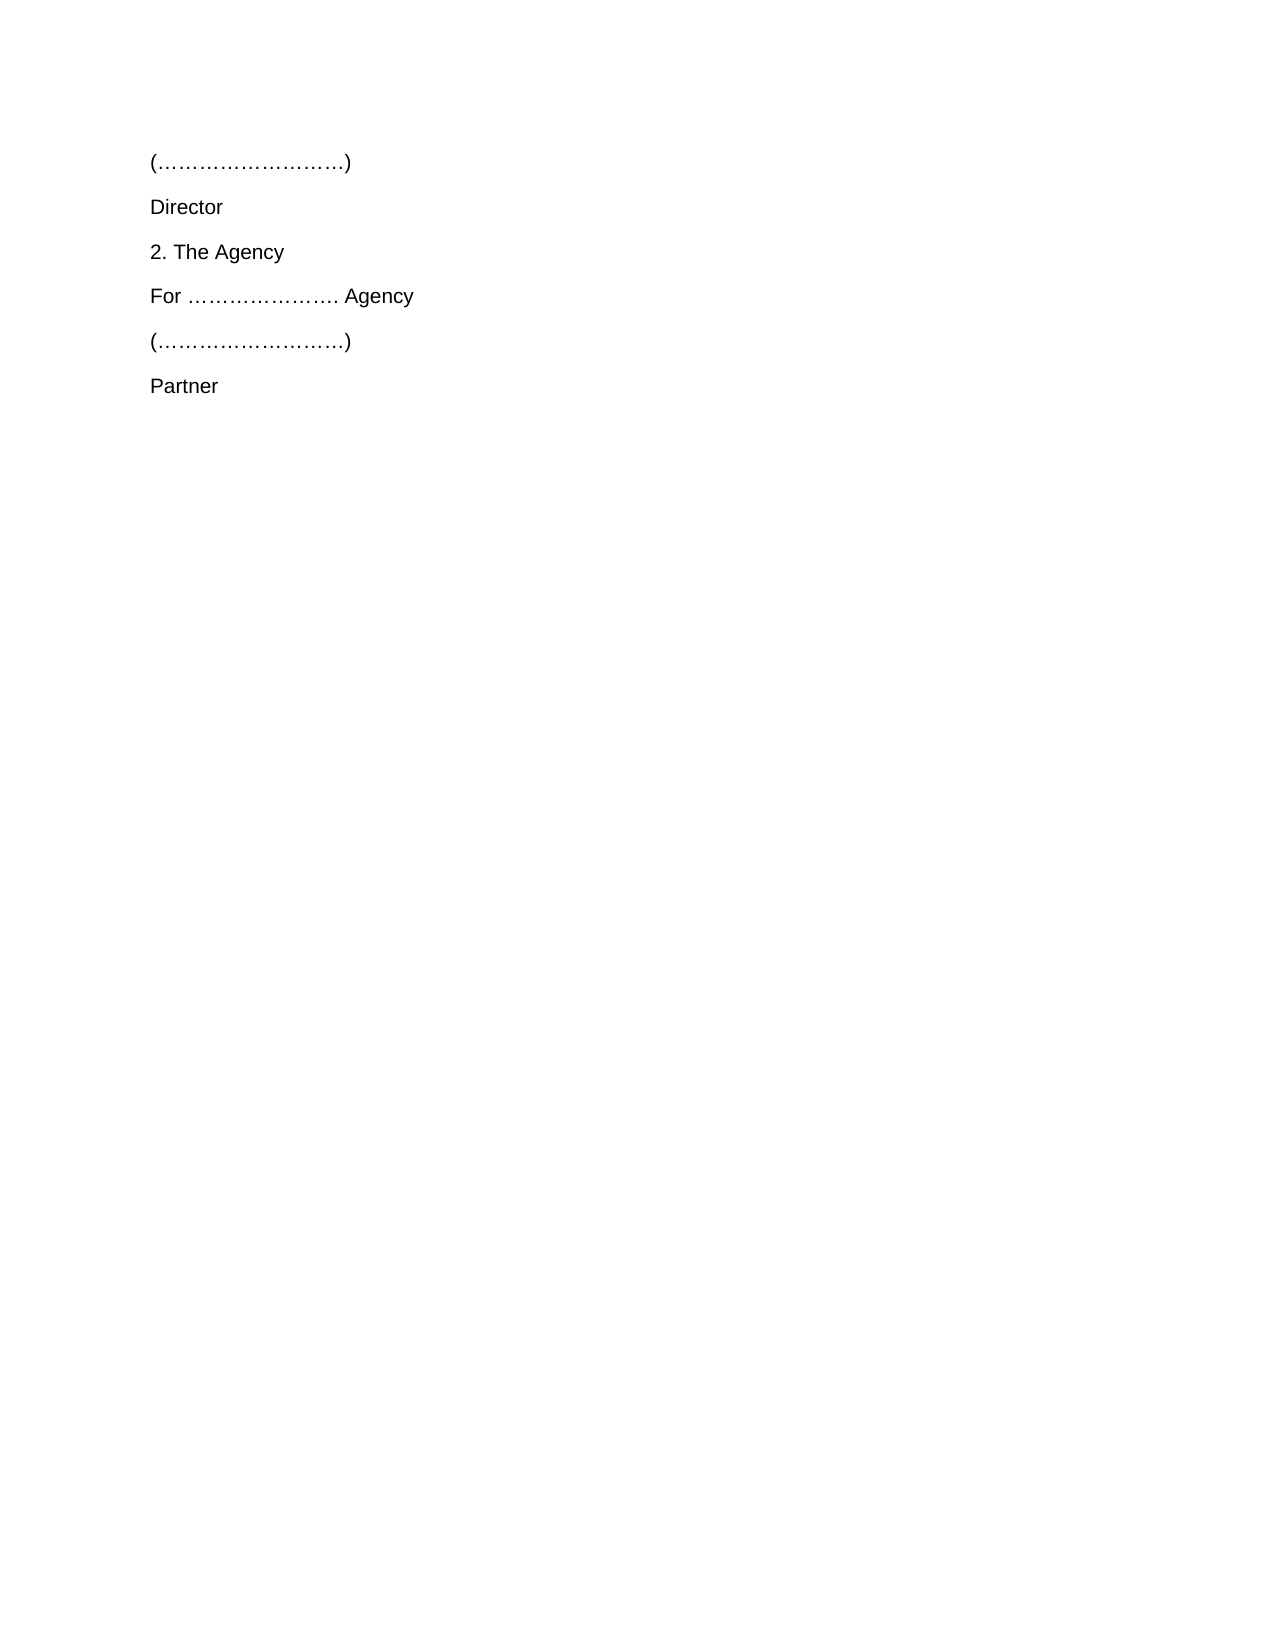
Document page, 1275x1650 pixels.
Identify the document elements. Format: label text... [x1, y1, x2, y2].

text (………………………) [150, 150, 1125, 174]
text 2. The Agency [150, 239, 1125, 263]
text Partner [150, 374, 1125, 398]
text For …………………. Agency [150, 284, 1125, 308]
text (………………………) [150, 329, 1125, 353]
text Director [150, 195, 1125, 219]
